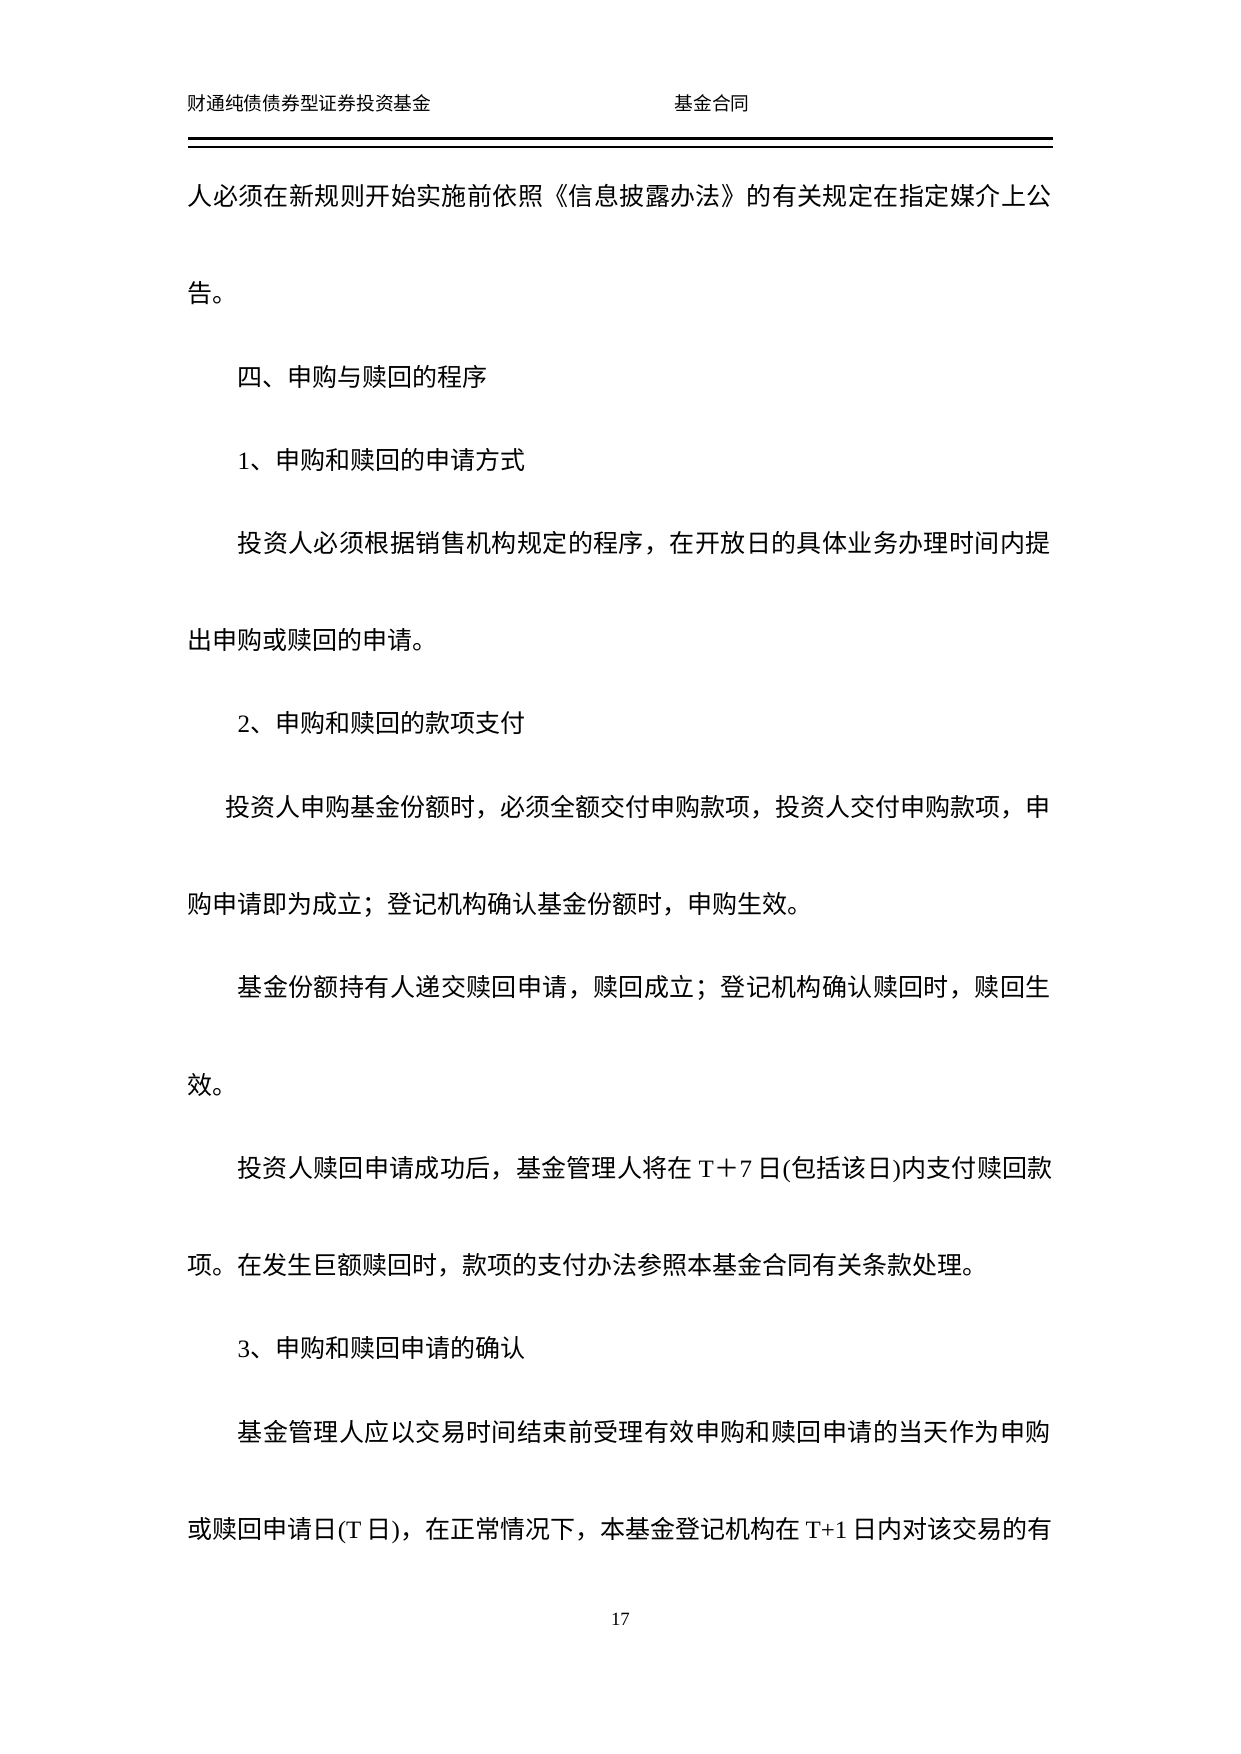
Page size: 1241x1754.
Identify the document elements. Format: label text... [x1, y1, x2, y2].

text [187, 1398, 1053, 1560]
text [187, 162, 1053, 324]
text 投资人必须根据销售机构规定的程序，在开放日的具体业务办理时间内提出申购或赎回的申请。 [187, 509, 1053, 671]
text 投资人赎回申请成功后，基金管理人将在T＋7日(包括该日)内支付赎回款项。在发生巨额赎回时，款项的支付办法参照本基金合同有关条款处理。 [187, 1134, 1053, 1296]
text 四、申购与赎回的程序 [187, 343, 1053, 408]
text 3、申购和赎回申请的确认 [187, 1314, 1053, 1379]
text 投资人申购基金份额时，必须全额交付申购款项，投资人交付申购款项，申购申请即为成立；登记机构确认基金份额时，申购生效。 [187, 773, 1053, 935]
text 2、申购和赎回的款项支付 [187, 689, 1053, 754]
text 基金份额持有人递交赎回申请，赎回成立；登记机构确认赎回时，赎回生效。 [187, 953, 1053, 1116]
text 1、申购和赎回的申请方式 [187, 426, 1053, 491]
